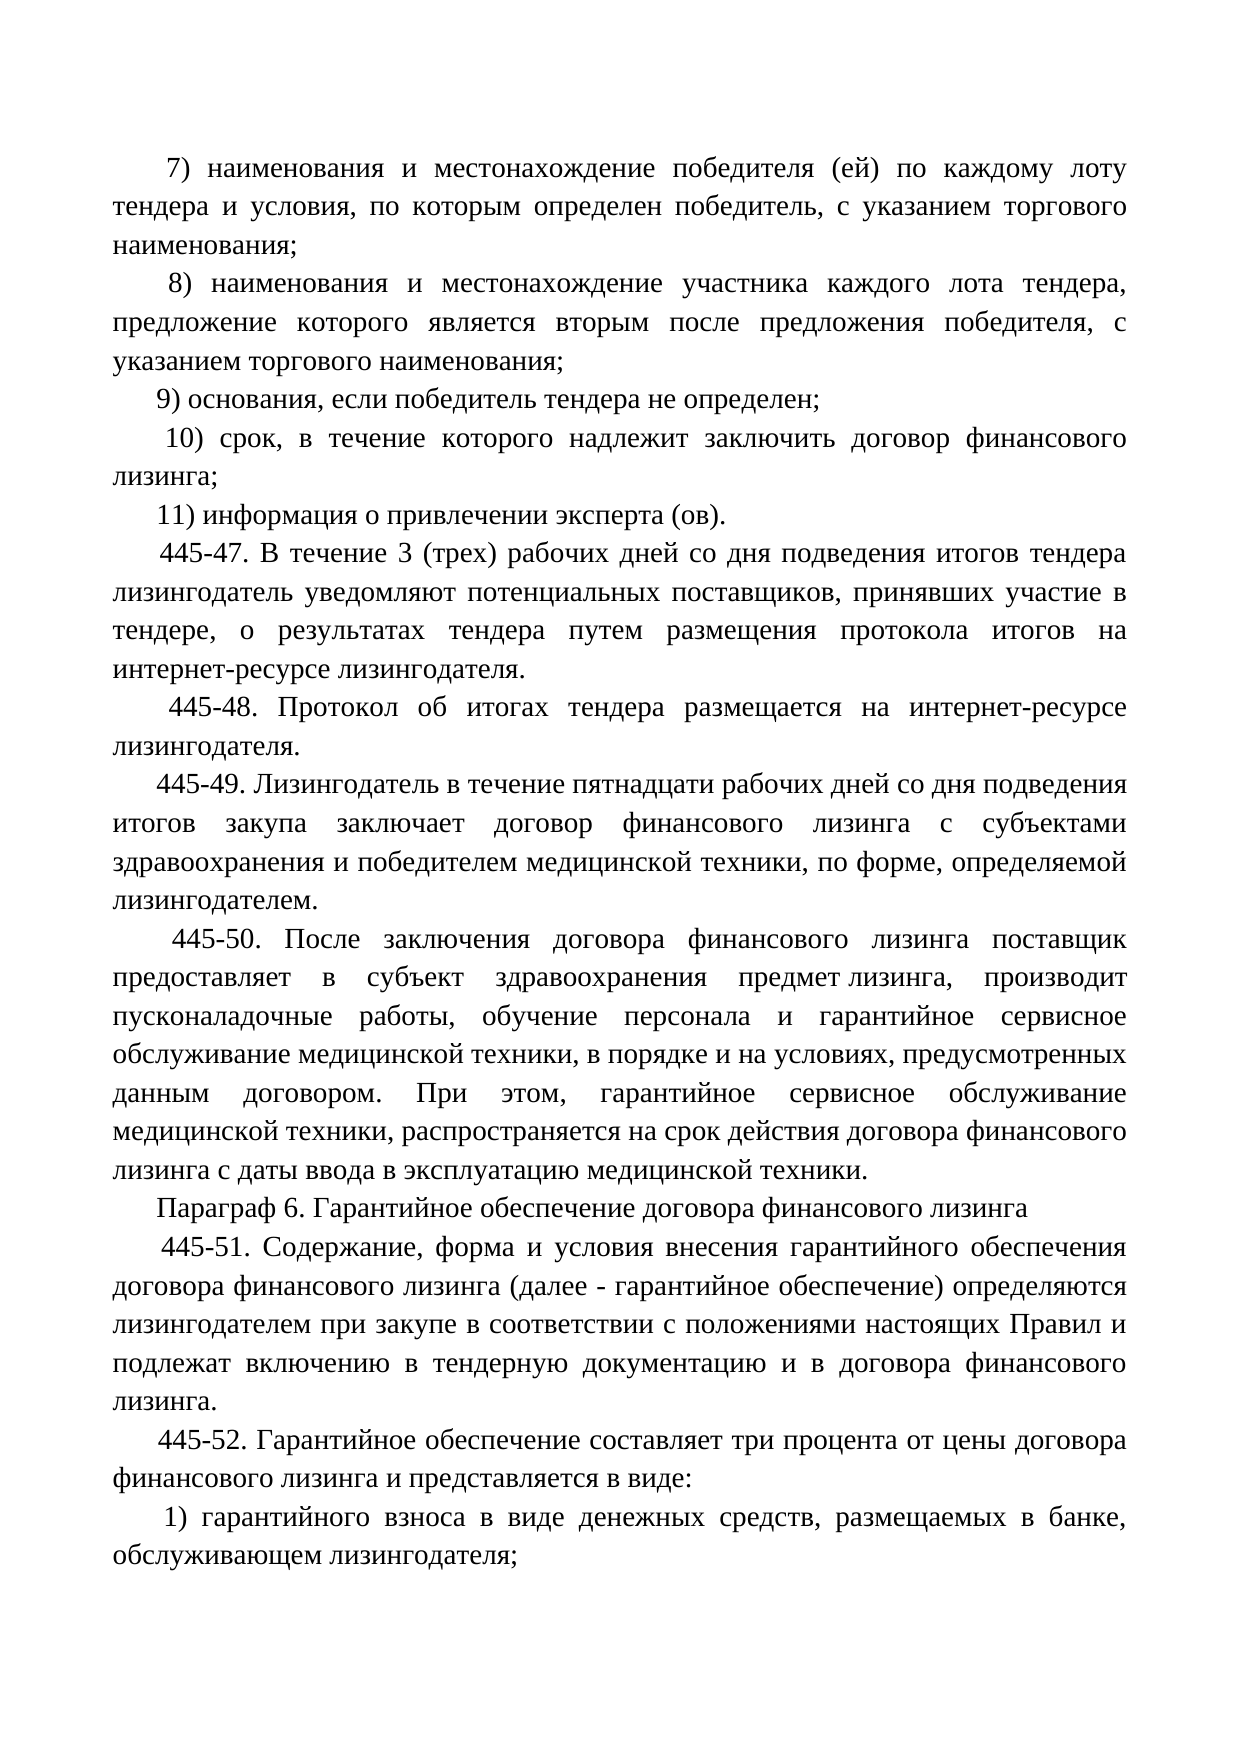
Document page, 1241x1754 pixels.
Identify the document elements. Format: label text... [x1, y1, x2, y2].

text 445-52. Гарантийное обеспечение составляет три процента от цены договора финансового лизинга и представляется в виде: [112, 1422, 1128, 1494]
text 1) гарантийного взноса в виде денежных средств, размещаемых в банке, обслуживающем лизингодателя; [112, 1499, 1128, 1571]
text 445-49. Лизингодатель в течение пятнадцати рабочих дней со дня подведения итогов закупа заключает договор финансового лизинга с субъектами здравоохранения и победителем медицинской техники, по форме, определяемой лизингодателем. [112, 767, 1128, 916]
text Параграф 6. Гарантийное обеспечение договора финансового лизинга [112, 1191, 1128, 1224]
text 8) наименования и местонахождение участника каждого лота тендера, предложение которого является вторым после предложения победителя, с указанием торгового наименования; [112, 266, 1128, 376]
text 9) основания, если победитель тендера не определен; [112, 381, 1128, 415]
text 7) наименования и местонахождение победителя (ей) по каждому лоту тендера и условия, по которым определен победитель, с указанием торгового наименования; [112, 150, 1128, 261]
text 445-47. В течение 3 (трех) рабочих дней со дня подведения итогов тендера лизингодатель уведомляют потенциальных поставщиков, принявших участие в тендере, о результатах тендера путем размещения протокола итогов на интернет-ресурсе лизингодателя. [112, 535, 1128, 684]
text 10) срок, в течение которого надлежит заключить договор финансового лизинга; [112, 420, 1128, 492]
text 445-51. Содержание, форма и условия внесения гарантийного обеспечения договора финансового лизинга (далее - гарантийное обеспечение) определяются лизингодателем при закупе в соответствии с положениями настоящих Правил и подлежат включению в тендерную документацию и в договора финансового лизинга. [112, 1229, 1128, 1417]
text 445-50. После заключения договора финансового лизинга поставщик предоставляет в субъект здравоохранения предмет лизинга, производит пусконаладочные работы, обучение персонала и гарантийное сервисное обслуживание медицинской техники, в порядке и на условиях, предусмотренных данным договором. При этом, гарантийное сервисное обслуживание медицинской техники, распространяется на срок действия договора финансового лизинга с даты ввода в эксплуатацию медицинской техники. [112, 921, 1128, 1186]
text 11) информация о привлечении эксперта (ов). [112, 497, 1128, 530]
text 445-48. Протокол об итогах тендера размещается на интернет-ресурсе лизингодателя. [112, 689, 1128, 762]
